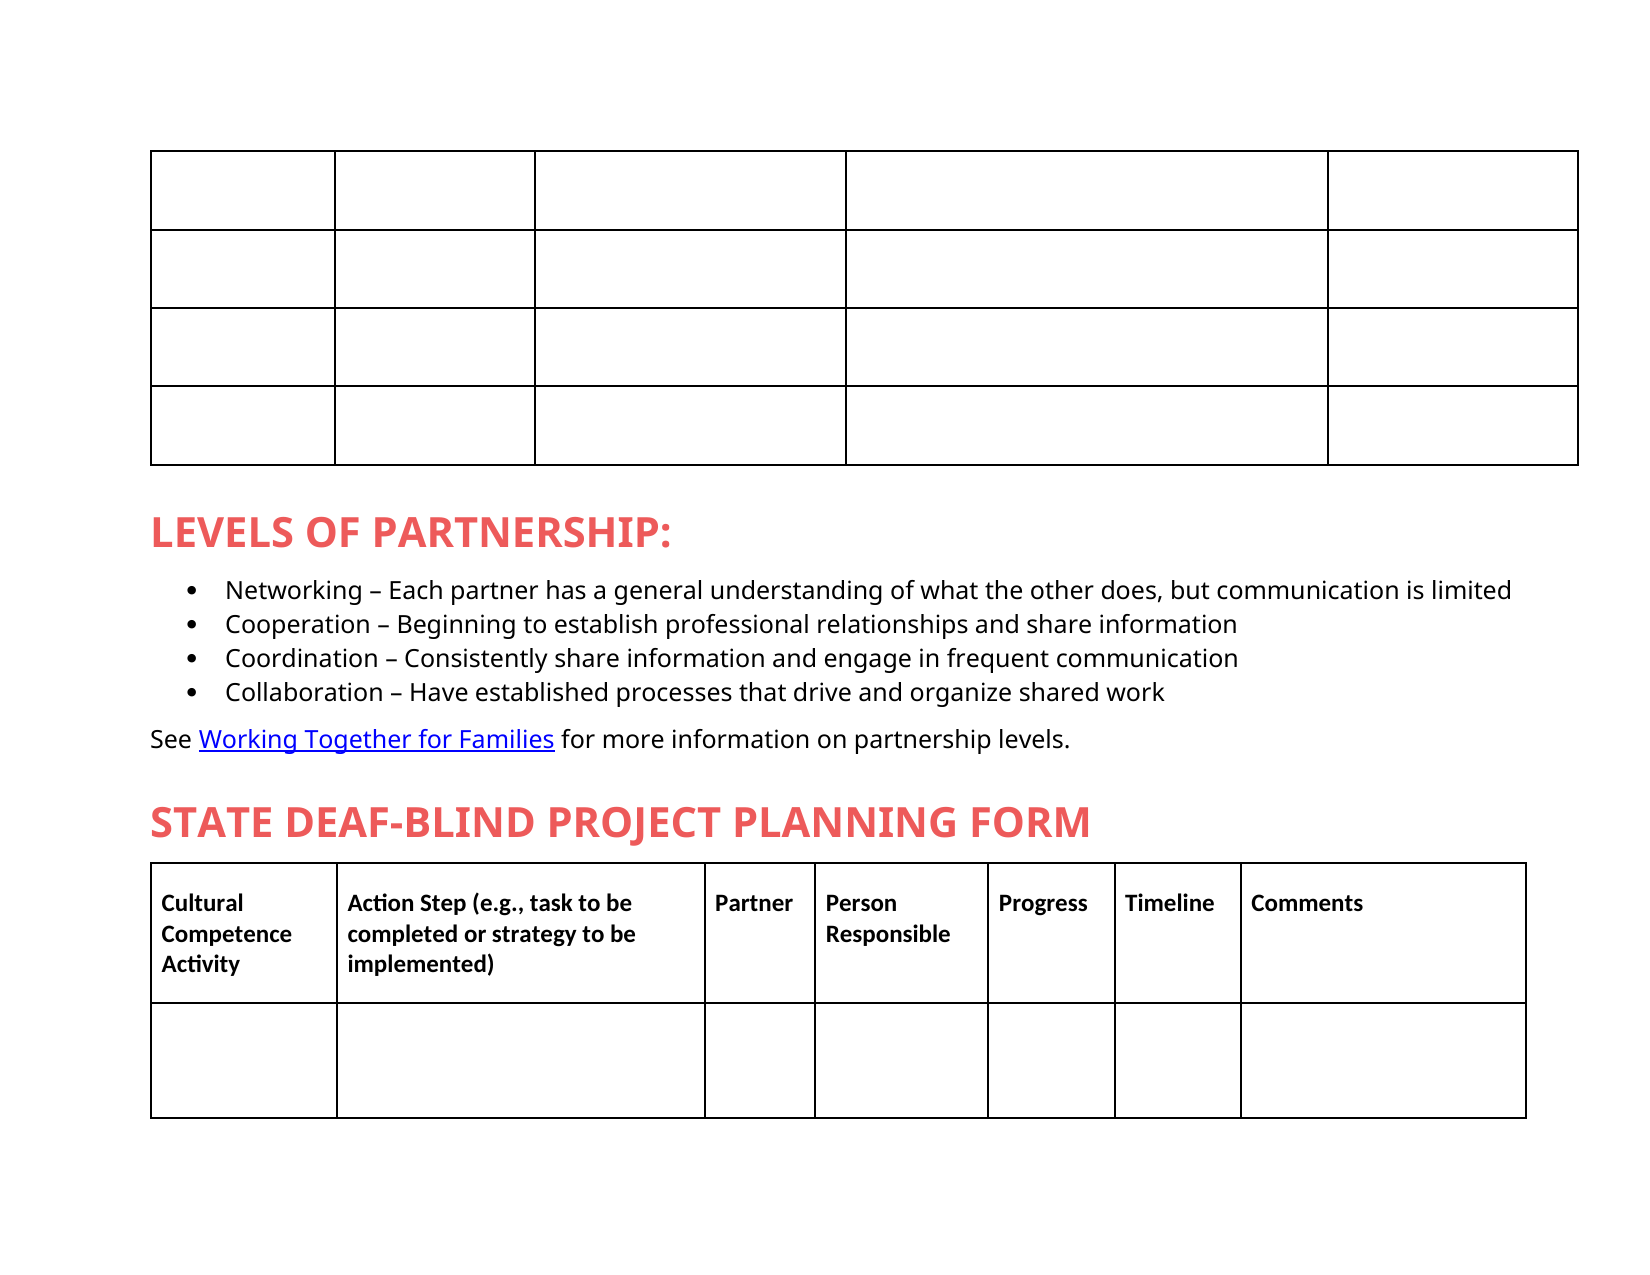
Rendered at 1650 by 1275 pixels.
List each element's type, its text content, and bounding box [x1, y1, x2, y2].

table_cell [1329, 387, 1577, 464]
list Collaboration – Have established processes that drive and organize shared work [187, 675, 1548, 709]
table_cell [536, 152, 845, 228]
table_cell [847, 152, 1327, 228]
list Networking – Each partner has a general understanding of what the other does, but communication is limited [187, 573, 1548, 607]
table_cell [536, 309, 845, 385]
table_cell [152, 1004, 336, 1117]
table_header Cultural Competence Activity [152, 864, 336, 1002]
table_cell [1329, 231, 1577, 307]
table_cell [1329, 152, 1577, 228]
text See Working Together for Families for more information on partnership levels. [150, 721, 1548, 755]
list Cooperation – Beginning to establish professional relationships and share information [187, 607, 1548, 641]
table_header Comments [1242, 864, 1525, 1002]
table_cell [152, 231, 334, 307]
table_cell [152, 387, 334, 464]
subtitle State Deaf-Blind Project Planning Form [150, 793, 1548, 850]
table_cell [152, 152, 334, 228]
table_cell [1242, 1004, 1525, 1117]
table_header Timeline [1116, 864, 1240, 1002]
table_cell [816, 1004, 987, 1117]
table_header Partner [706, 864, 814, 1002]
table_cell [152, 309, 334, 385]
table_cell [536, 387, 845, 464]
table_cell [847, 309, 1327, 385]
table_cell [336, 387, 534, 464]
table_cell [336, 309, 534, 385]
table_cell [536, 231, 845, 307]
table_cell [336, 231, 534, 307]
table_cell [989, 1004, 1114, 1117]
table_cell [847, 231, 1327, 307]
table_header Progress [989, 864, 1114, 1002]
table_cell [338, 1004, 704, 1117]
table_cell [1116, 1004, 1240, 1117]
list Coordination – Consistently share information and engage in frequent communication [187, 641, 1548, 675]
table_header Person Responsible [816, 864, 987, 1002]
table_cell [706, 1004, 814, 1117]
table_header Action Step (e.g., task to be completed or strategy to be implemented) [338, 864, 704, 1002]
table_cell [847, 387, 1327, 464]
table_cell [336, 152, 534, 228]
subtitle Levels of Partnership: [150, 503, 1548, 560]
table_cell [1329, 309, 1577, 385]
